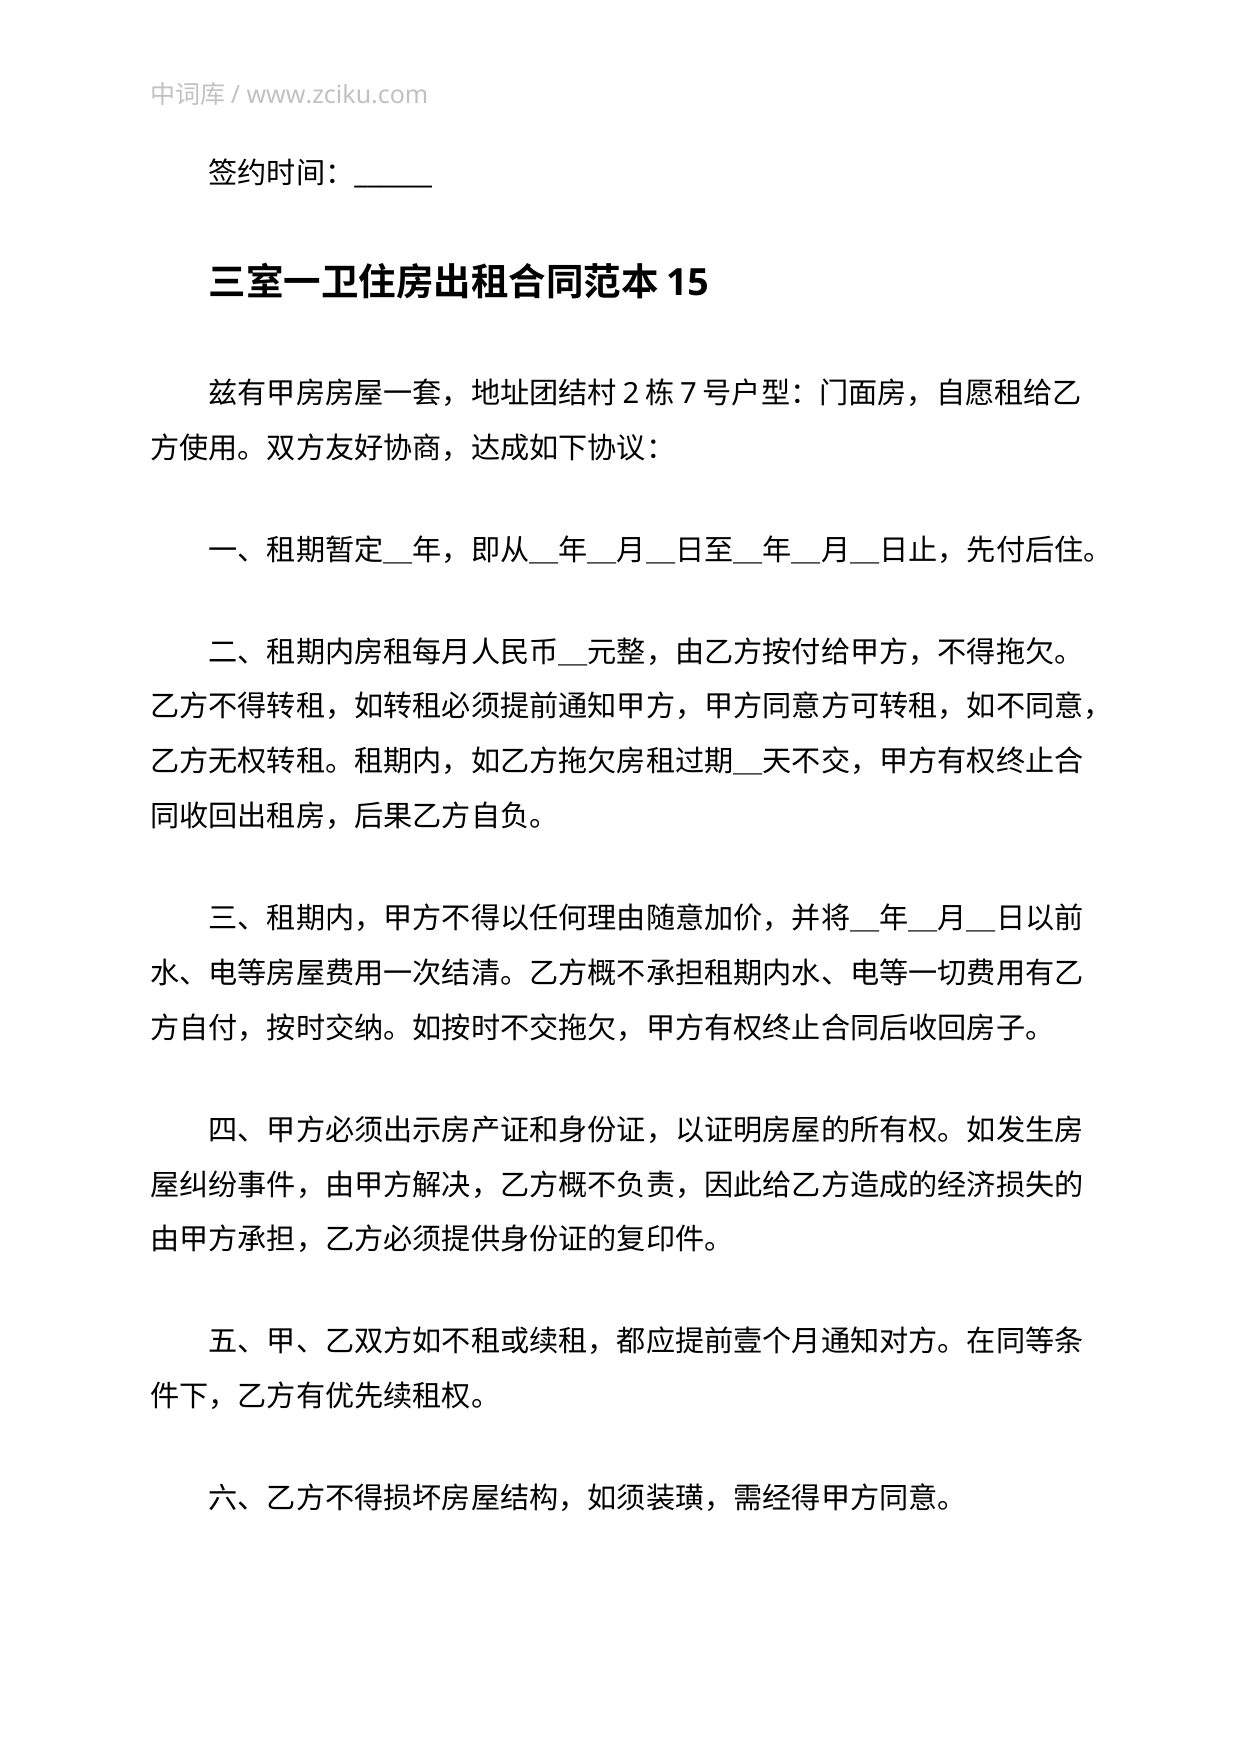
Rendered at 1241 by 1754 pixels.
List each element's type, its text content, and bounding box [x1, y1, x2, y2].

text 兹有甲房房屋一套，地址团结村2栋7号户型：门面房，自愿租给乙方使用。双方友好协商，达成如下协议： [150, 369, 1090, 467]
text 一、租期暂定＿年，即从＿年＿月＿日至＿年＿月＿日止，先付后住。 [150, 526, 1090, 569]
text 签约时间：______ [150, 150, 1090, 192]
text 四、甲方必须出示房产证和身份证，以证明房屋的所有权。如发生房屋纠纷事件，由甲方解决，乙方概不负责，因此给乙方造成的经济损失的由甲方承担，乙方必须提供身份证的复印件。 [150, 1106, 1090, 1258]
text 三、租期内，甲方不得以任何理由随意加价，并将＿年＿月＿日以前水、电等房屋费用一次结清。乙方概不承担租期内水、电等一切费用有乙方自付，按时交纳。如按时不交拖欠，甲方有权终止合同后收回房子。 [150, 894, 1090, 1047]
text 三室一卫住房出租合同范本15 [150, 252, 1090, 306]
text 六、乙方不得损坏房屋结构，如须装璜，需经得甲方同意。 [150, 1474, 1090, 1517]
text 五、甲、乙双方如不租或续租，都应提前壹个月通知对方。在同等条件下，乙方有优先续租权。 [150, 1318, 1090, 1415]
text 二、租期内房租每月人民币＿元整，由乙方按付给甲方，不得拖欠。乙方不得转租，如转租必须提前通知甲方，甲方同意方可转租，如不同意，乙方无权转租。租期内，如乙方拖欠房租过期＿天不交，甲方有权终止合同收回出租房，后果乙方自负。 [150, 628, 1090, 835]
